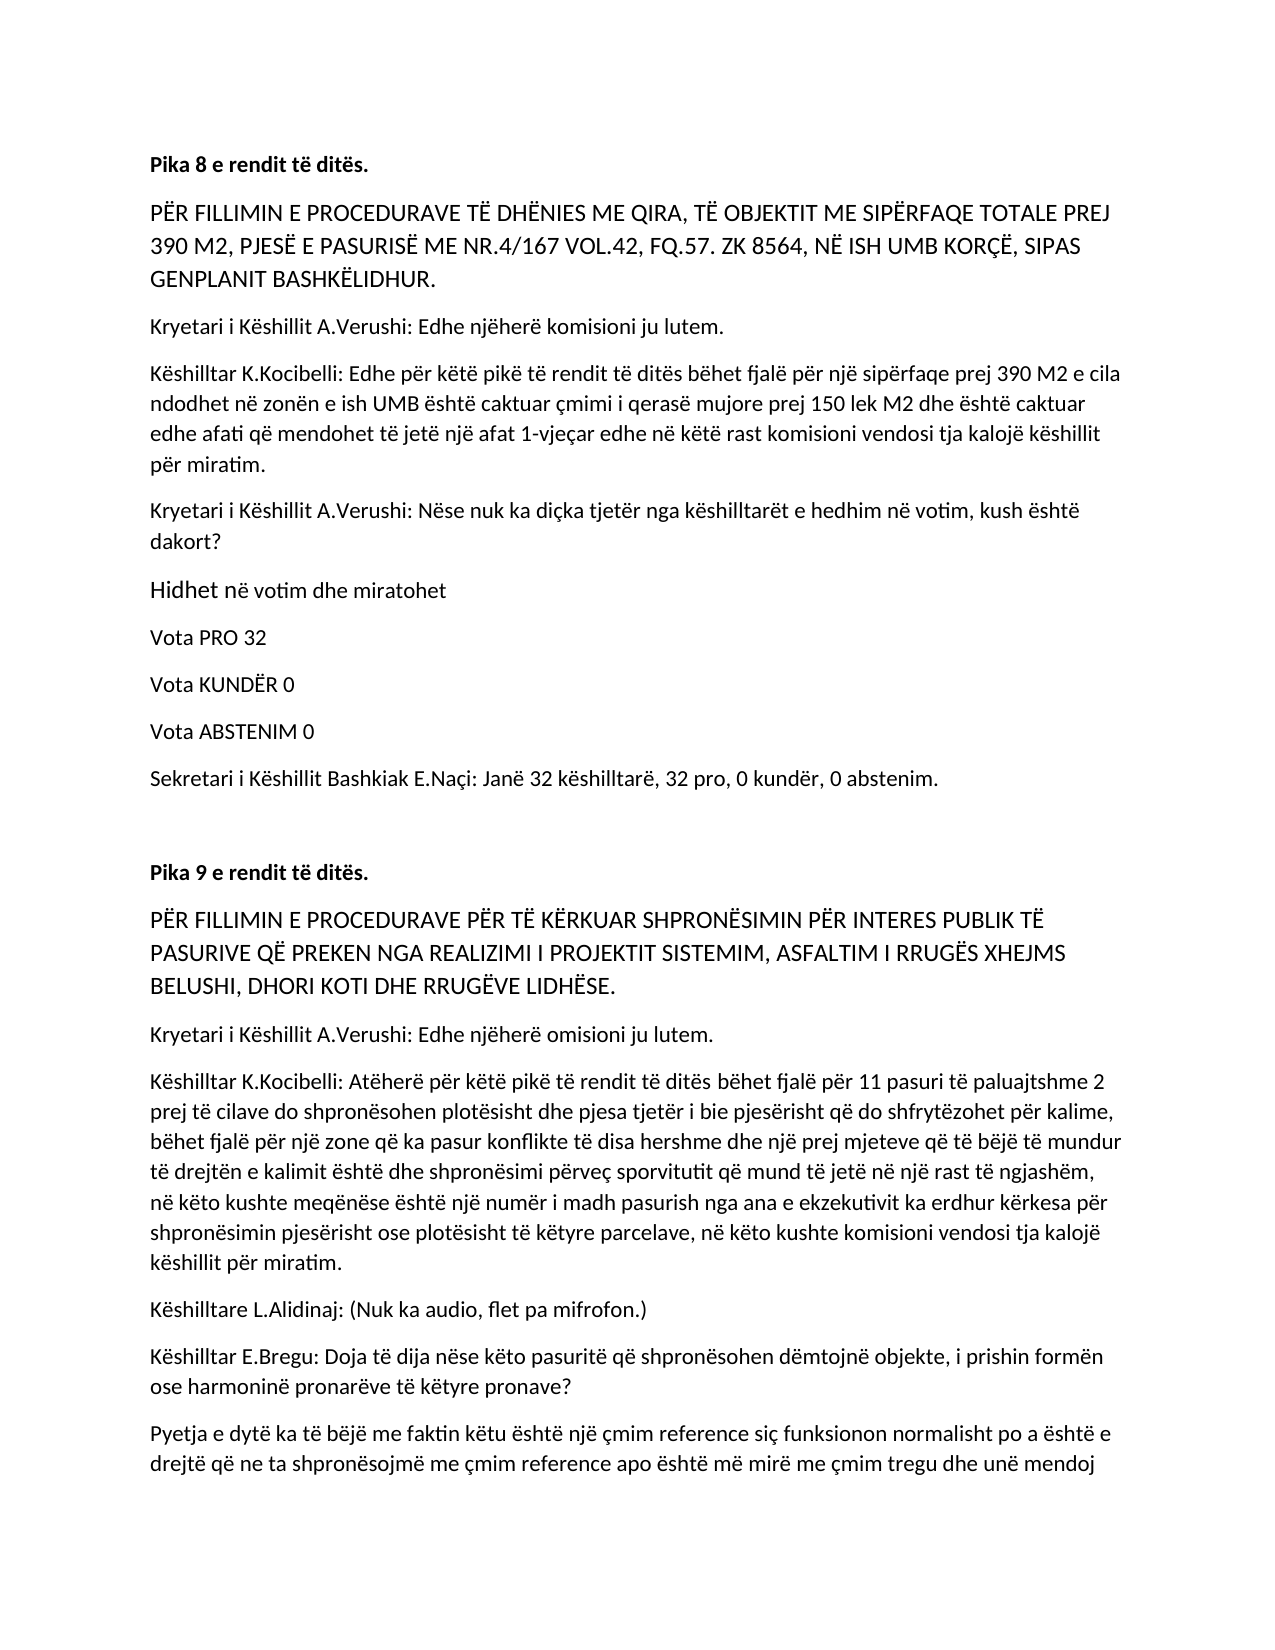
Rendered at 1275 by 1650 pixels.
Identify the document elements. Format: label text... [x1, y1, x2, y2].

text PËR FILLIMIN E PROCEDURAVE PËR TË KËRKUAR SHPRONËSIMIN PËR INTERES PUBLIK TË PASURIVE QË PREKEN NGA REALIZIMI I PROJEKTIT SISTEMIM, ASFALTIM I RRUGËS XHEJMS BELUSHI, DHORI KOTI DHE RRUGËVE LIDHËSE. [150, 904, 1125, 1001]
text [150, 1419, 1125, 1477]
text Pika 8 e rendit të ditës. [150, 150, 1125, 178]
text Këshilltare L.Alidinaj: (Nuk ka audio, flet pa mifrofon.) [150, 1295, 1125, 1323]
text Vota KUNDËR 0 [150, 670, 1125, 698]
text Këshilltar K.Kocibelli: Edhe për këtë pikë të rendit të ditës bëhet fjalë për një sipërfaqe prej 390 M2 e cila ndodhet në zonën e ish UMB është caktuar çmimi i qerasë mujore prej 150 lek M2 dhe është caktuar edhe afati që mendohet të jetë një afat 1-vjeçar edhe në këtë rast komisioni vendosi tja kalojë këshillit për miratim. [150, 359, 1125, 478]
text Vota ABSTENIM 0 [150, 717, 1125, 745]
text Këshilltar K.Kocibelli: Atëherë për këtë pikë të rendit të ditës bëhet fjalë për 11 pasuri të paluajtshme 2 prej të cilave do shpronësohen plotësisht dhe pjesa tjetër i bie pjesërisht që do shfrytëzohet për kalime, bëhet fjalë për një zone që ka pasur konflikte të disa hershme dhe një prej mjeteve që të bëjë të mundur të drejtën e kalimit është dhe shpronësimi përveç sporvitutit që mund të jetë në një rast të ngjashëm, në këto kushte meqënëse është një numër i madh pasurish nga ana e ekzekutivit ka erdhur kërkesa për shpronësimin pjesërisht ose plotësisht të këtyre parcelave, në këto kushte komisioni vendosi tja kalojë këshillit për miratim. [150, 1067, 1125, 1276]
text Kryetari i Këshillit A.Verushi: Edhe njëherë komisioni ju lutem. [150, 312, 1125, 340]
text Sekretari i Këshillit Bashkiak E.Naçi: Janë 32 këshilltarë, 32 pro, 0 kundër, 0 abstenim. [150, 764, 1125, 792]
text Kryetari i Këshillit A.Verushi: Nëse nuk ka diçka tjetër nga këshilltarët e hedhim në votim, kush është dakort? [150, 497, 1125, 555]
text PËR FILLIMIN E PROCEDURAVE TË DHËNIES ME QIRA, TË OBJEKTIT ME SIPËRFAQE TOTALE PREJ 390 M2, PJESË E PASURISË ME NR.4/167 VOL.42, FQ.57. ZK 8564, NË ISH UMB KORÇË, SIPAS GENPLANIT BASHKËLIDHUR. [150, 197, 1125, 293]
text Kryetari i Këshillit A.Verushi: Edhe njëherë omisioni ju lutem. [150, 1020, 1125, 1048]
text Këshilltar E.Bregu: Doja të dija nëse këto pasuritë që shpronësohen dëmtojnë objekte, i prishin formën ose harmoninë pronarëve të këtyre pronave? [150, 1342, 1125, 1400]
text Vota PRO 32 [150, 623, 1125, 651]
text Pika 9 e rendit të ditës. [150, 858, 1125, 886]
text Hidhet në votim dhe miratohet [150, 574, 1125, 604]
